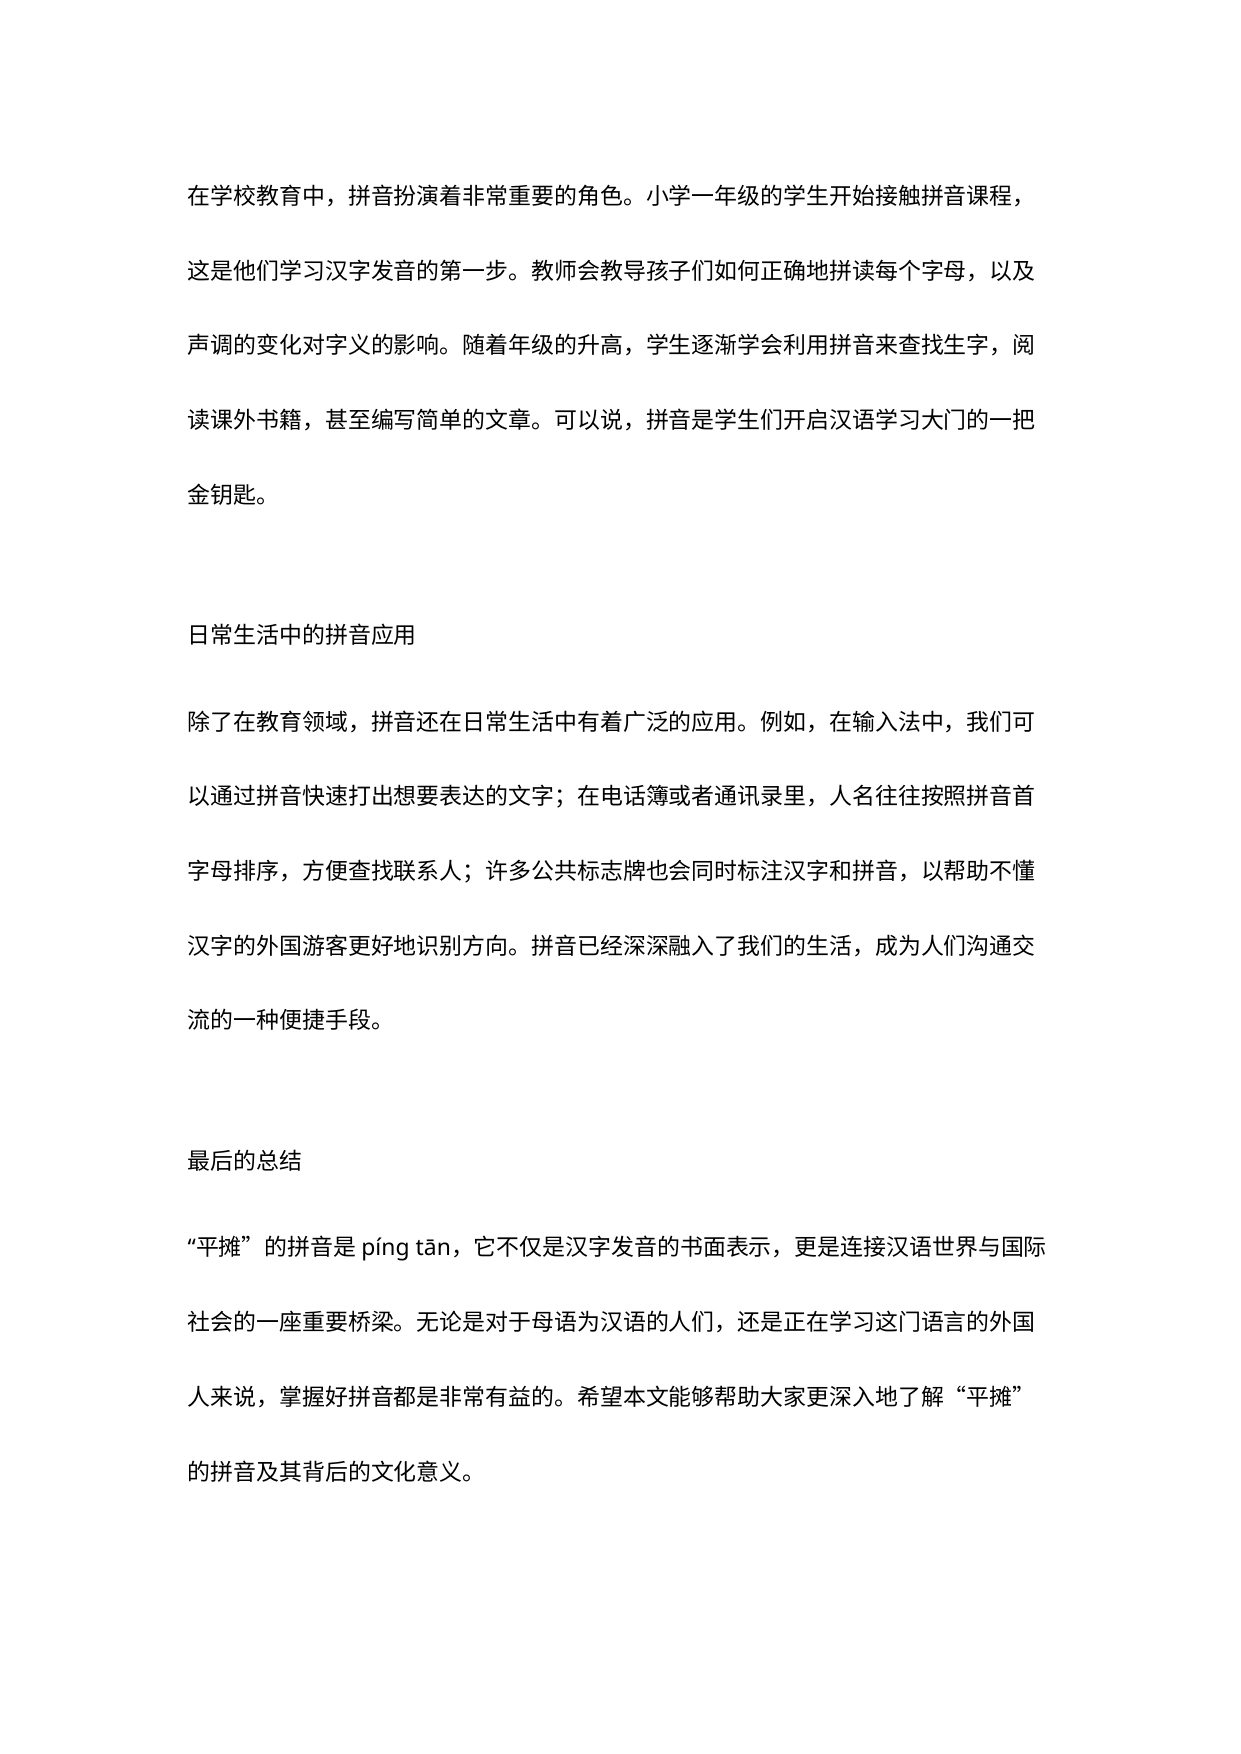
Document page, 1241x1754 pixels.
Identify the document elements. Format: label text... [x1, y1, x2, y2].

text 日常生活中的拼音应用 [187, 601, 1053, 666]
text 除了在教育领域，拼音还在日常生活中有着广泛的应用。例如，在输入法中，我们可以通过拼音快速打出想要表达的文字；在电话簿或者通讯录里，人名往往按照拼音首字母排序，方便查找联系人；许多公共标志牌也会同时标注汉字和拼音，以帮助不懂汉字的外国游客更好地识别方向。拼音已经深深融入了我们的生活，成为人们沟通交流的一种便捷手段。 [187, 688, 1053, 1051]
text 在学校教育中，拼音扮演着非常重要的角色。小学一年级的学生开始接触拼音课程，这是他们学习汉字发音的第一步。教师会教导孩子们如何正确地拼读每个字母，以及声调的变化对字义的影响。随着年级的升高，学生逐渐学会利用拼音来查找生字，阅读课外书籍，甚至编写简单的文章。可以说，拼音是学生们开启汉语学习大门的一把金钥匙。 [187, 162, 1053, 526]
text “平摊”的拼音是 píng tān，它不仅是汉字发音的书面表示，更是连接汉语世界与国际社会的一座重要桥梁。无论是对于母语为汉语的人们，还是正在学习这门语言的外国人来说，掌握好拼音都是非常有益的。希望本文能够帮助大家更深入地了解“平摊”的拼音及其背后的文化意义。 [187, 1213, 1053, 1502]
text 最后的总结 [187, 1127, 1053, 1192]
